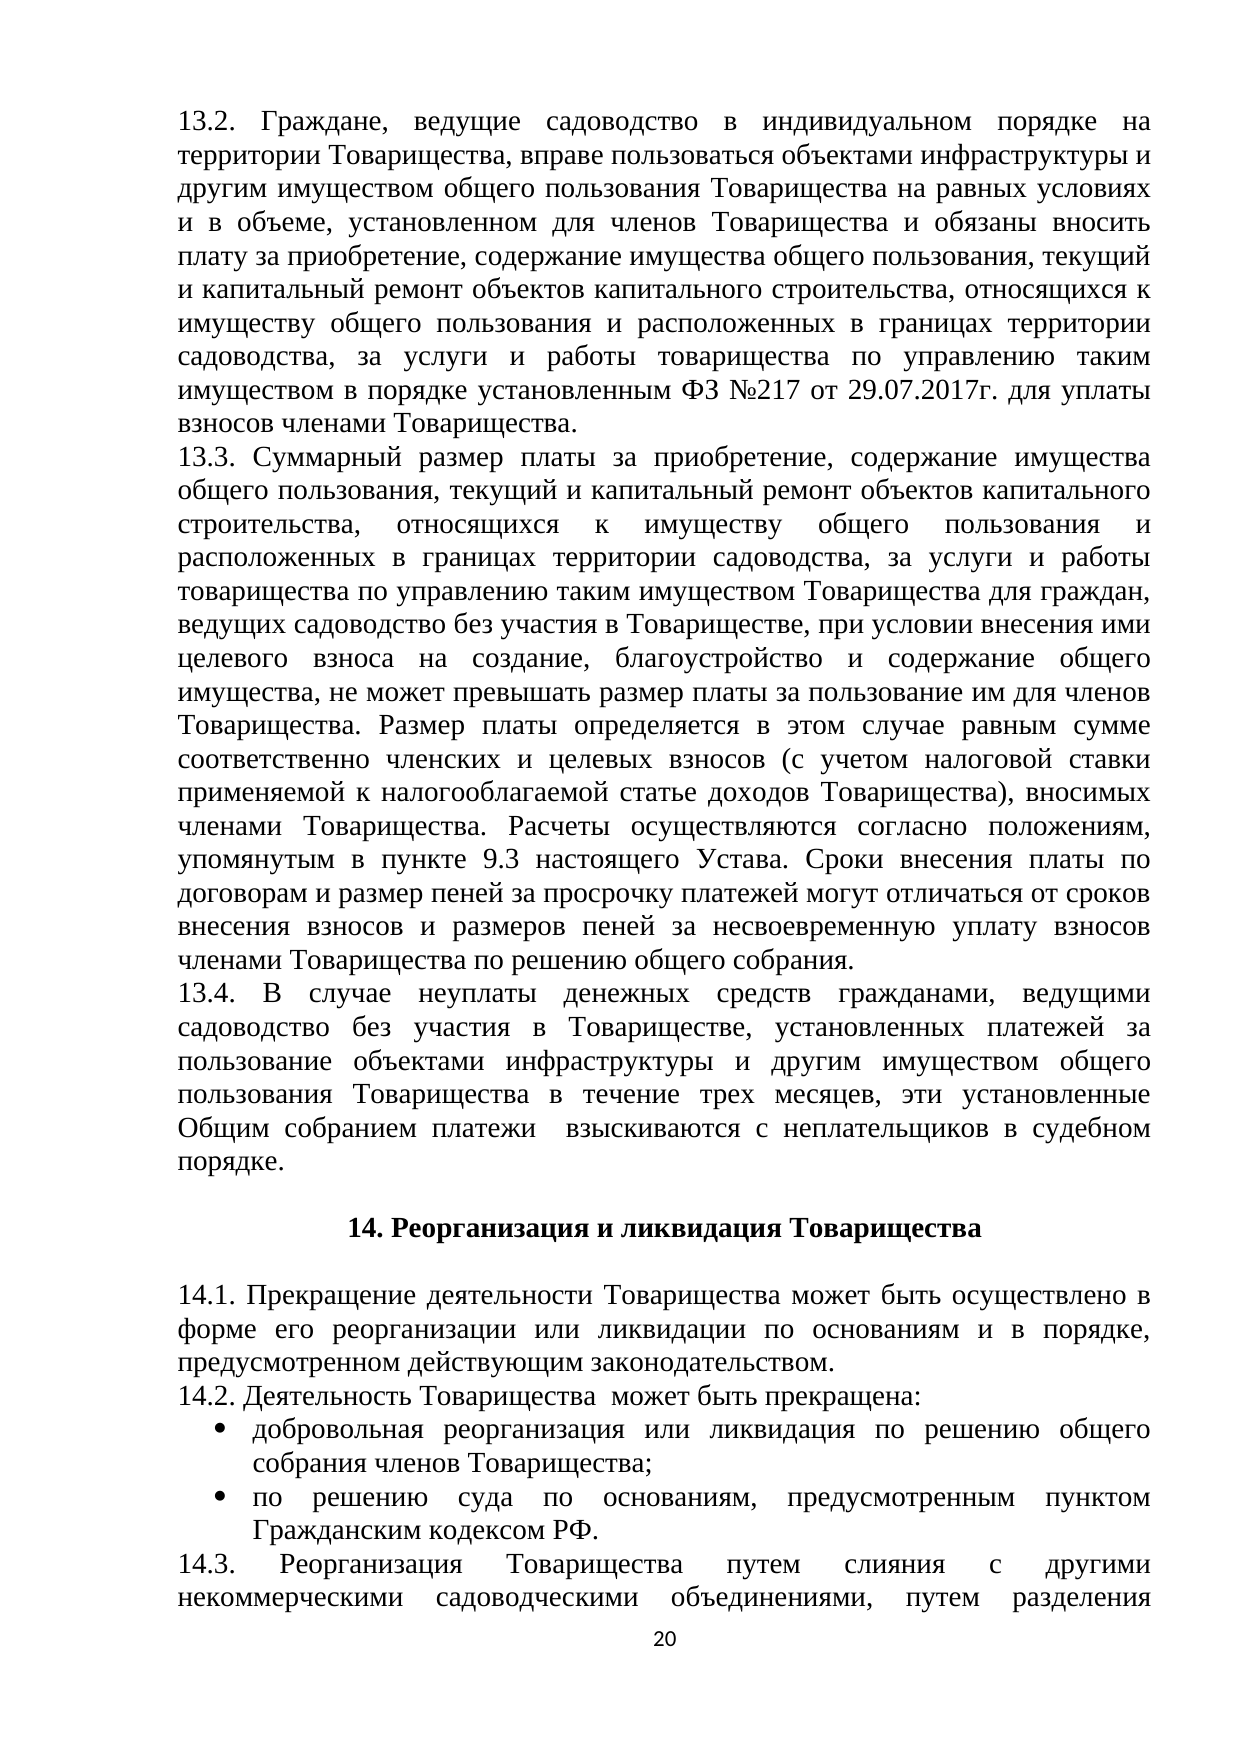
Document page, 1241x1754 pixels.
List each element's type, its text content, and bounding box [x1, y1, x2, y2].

list добровольная реорганизация или ликвидация по решению общего собрания членов Товарищества; [215, 1412, 1152, 1479]
list по решению суда по основаниям, предусмотренным пунктом Гражданским кодексом РФ. [215, 1479, 1152, 1546]
text 13.2. Граждане, ведущие садоводство в индивидуальном порядке на территории Товарищества, вправе пользоваться объектами инфраструктуры и другим имуществом общего пользования Товарищества на равных условиях и в объеме, установленном для членов Товарищества и обязаны вносить плату за приобретение, содержание имущества общего пользования, текущий и капитальный ремонт объектов капитального строительства, относящихся к имуществу общего пользования и расположенных в границах территории садоводства, за услуги и работы товарищества по управлению таким имуществом в порядке установленным ФЗ №217 от 29.07.2017г. для уплаты взносов членами Товарищества. [177, 103, 1152, 439]
text 13.4. В случае неуплаты денежных средств гражданами, ведущими садоводство без участия в Товариществе, установленных платежей за пользование объектами инфраструктуры и другим имуществом общего пользования Товарищества в течение трех месяцев, эти установленные Общим собранием платежи взыскиваются с неплательщиков в судебном порядке. [177, 976, 1152, 1177]
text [177, 1546, 1152, 1613]
text 14.2. Деятельность Товарищества может быть прекращена: [177, 1378, 1152, 1412]
text 14. Реорганизация и ликвидация Товарищества [177, 1210, 1152, 1244]
text 13.3. Суммарный размер платы за приобретение, содержание имущества общего пользования, текущий и капитальный ремонт объектов капитального строительства, относящихся к имуществу общего пользования и расположенных в границах территории садоводства, за услуги и работы товарищества по управлению таким имуществом Товарищества для граждан, ведущих садоводство без участия в Товариществе, при условии внесения ими целевого взноса на создание, благоустройство и содержание общего имущества, не может превышать размер платы за пользование им для членов Товарищества. Размер платы определяется в этом случае равным сумме соответственно членских и целевых взносов (с учетом налоговой ставки применяемой к налогооблагаемой статье доходов Товарищества), вносимых членами Товарищества. Расчеты осуществляются согласно положениям, упомянутым в пункте 9.3 настоящего Устава. Сроки внесения платы по договорам и размер пеней за просрочку платежей могут отличаться от сроков внесения взносов и размеров пеней за несвоевременную уплату взносов членами Товарищества по решению общего собрания. [177, 439, 1152, 976]
text 14.1. Прекращение деятельности Товарищества может быть осуществлено в форме его реорганизации или ликвидации по основаниям и в порядке, предусмотренном действующим законодательством. [177, 1277, 1152, 1378]
